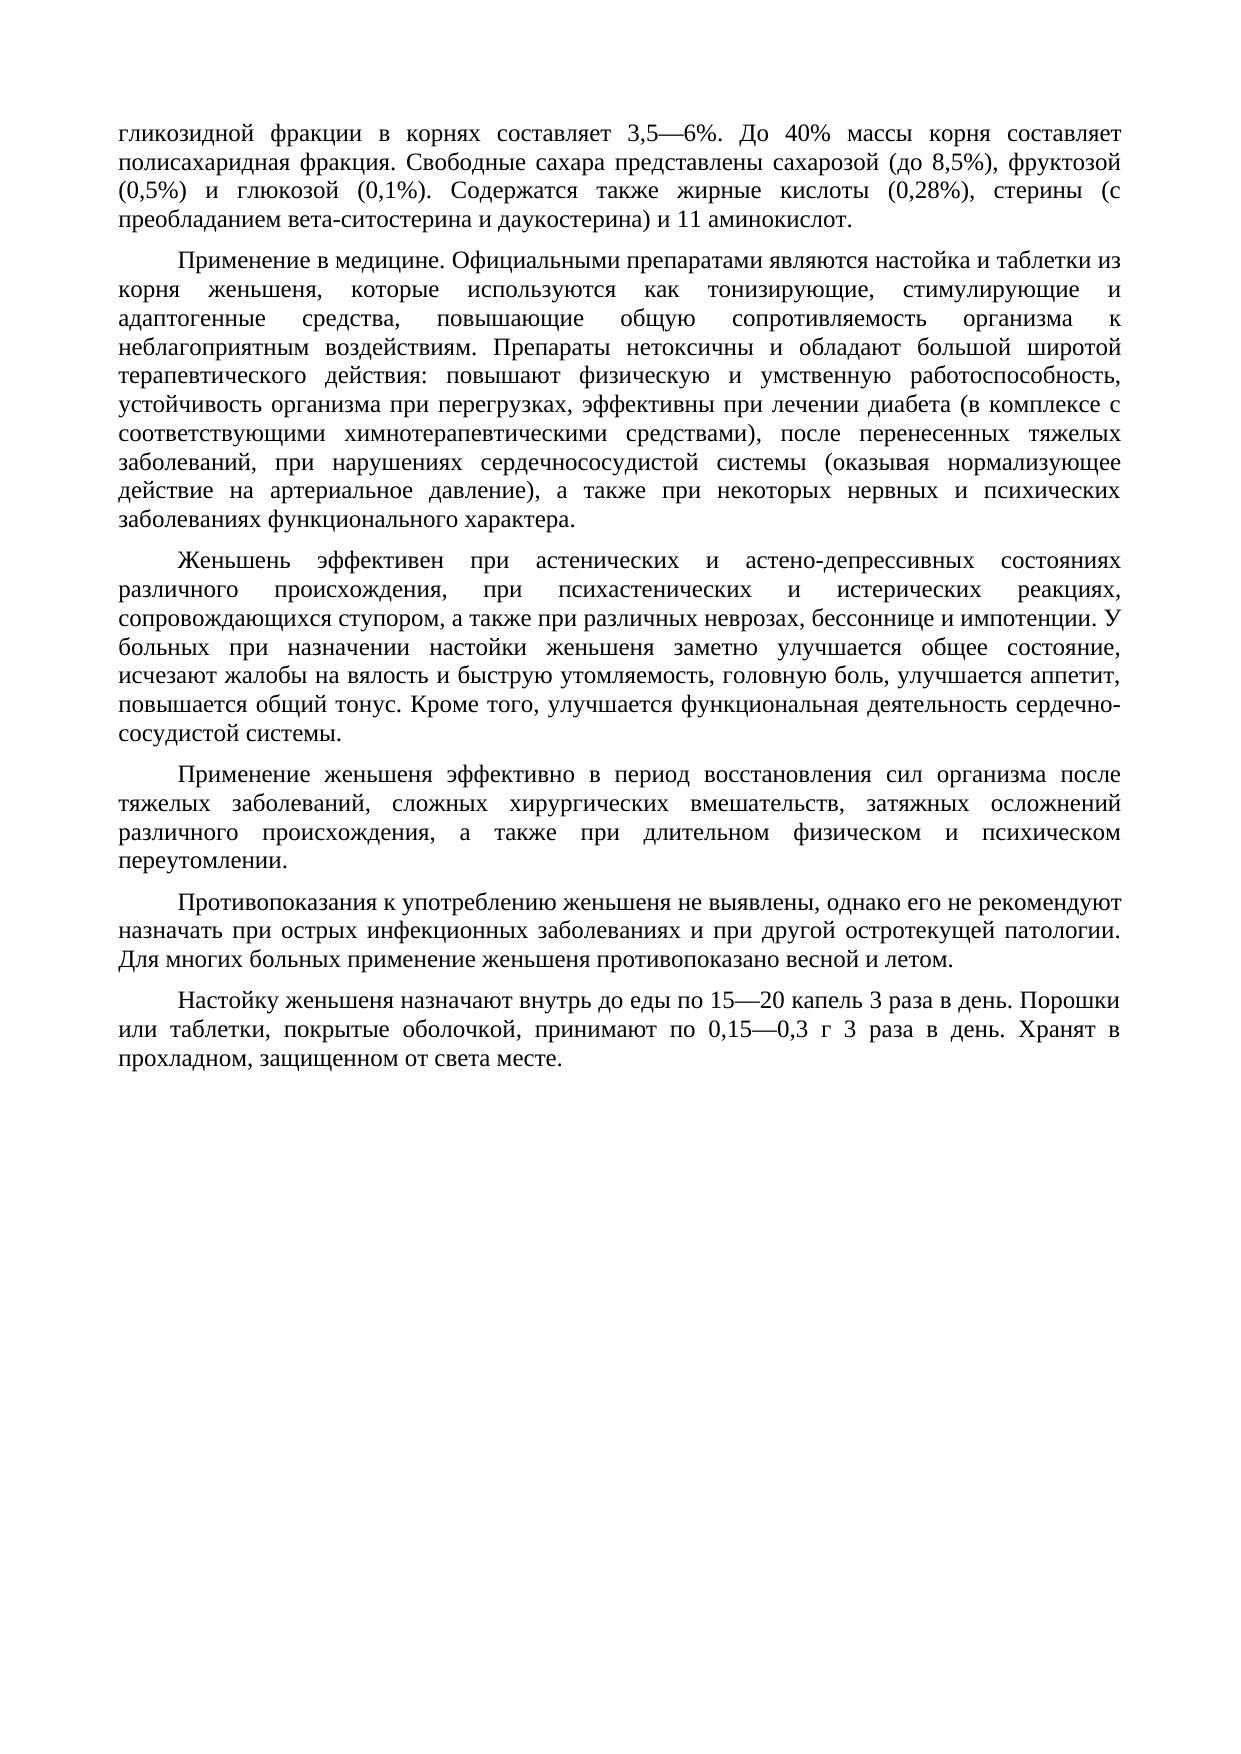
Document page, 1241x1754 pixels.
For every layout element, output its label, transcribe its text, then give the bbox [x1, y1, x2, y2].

text Женьшень эффективен при астенических и астено-депрессивных состояниях различного происхождения, при психастенических и истерических реакциях, сопровождающихся ступором, а также при различных неврозах, бессоннице и импотенции. У больных при назначении настойки женьшеня заметно улучшается общее состояние, исчезают жалобы на вялость и быструю утомляемость, головную боль, улучшается аппетит, повышается общий тонус. Кроме того, улучшается функциональная деятельность сердечно-сосудистой системы. [118, 546, 1122, 747]
text Применение в медицине. Официальными препаратами являются настойка и таблетки из корня женьшеня, которые используются как тонизирующие, стимулирующие и адаптогенные средства, повышающие общую сопротивляемость организма к неблагоприятным воздействиям. Препараты нетоксичны и обладают большой широтой терапевтического действия: повышают физическую и умственную работоспособность, устойчивость организма при перегрузках, эффективны при лечении диабета (в комплексе с соответствующими химнотерапевтическими средствами), после перенесенных тяжелых заболеваний, при нарушениях сердечнососудистой системы (оказывая нормализующее действие на артериальное давление), а также при некоторых нервных и психических заболеваниях функционального характера. [118, 246, 1122, 533]
text Противопоказания к употреблению женьшеня не выявлены, однако его не рекомендуют назначать при острых инфекционных заболеваниях и при другой остротекущей патологии. Для многих больных применение женьшеня противопоказано весной и летом. [118, 887, 1122, 973]
text Настойку женьшеня назначают внутрь до еды по 15—20 капель 3 раза в день. Порошки или таблетки, покрытые оболочкой, принимают по 0,15—0,3 г 3 раза в день. Хранят в прохладном, защищенном от света месте. [118, 986, 1122, 1072]
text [118, 118, 1122, 233]
text Применение женьшеня эффективно в период восстановления сил организма после тяжелых заболеваний, сложных хирургических вмешательств, затяжных осложнений различного происхождения, а также при длительном физическом и психическом переутомлении. [118, 759, 1122, 874]
